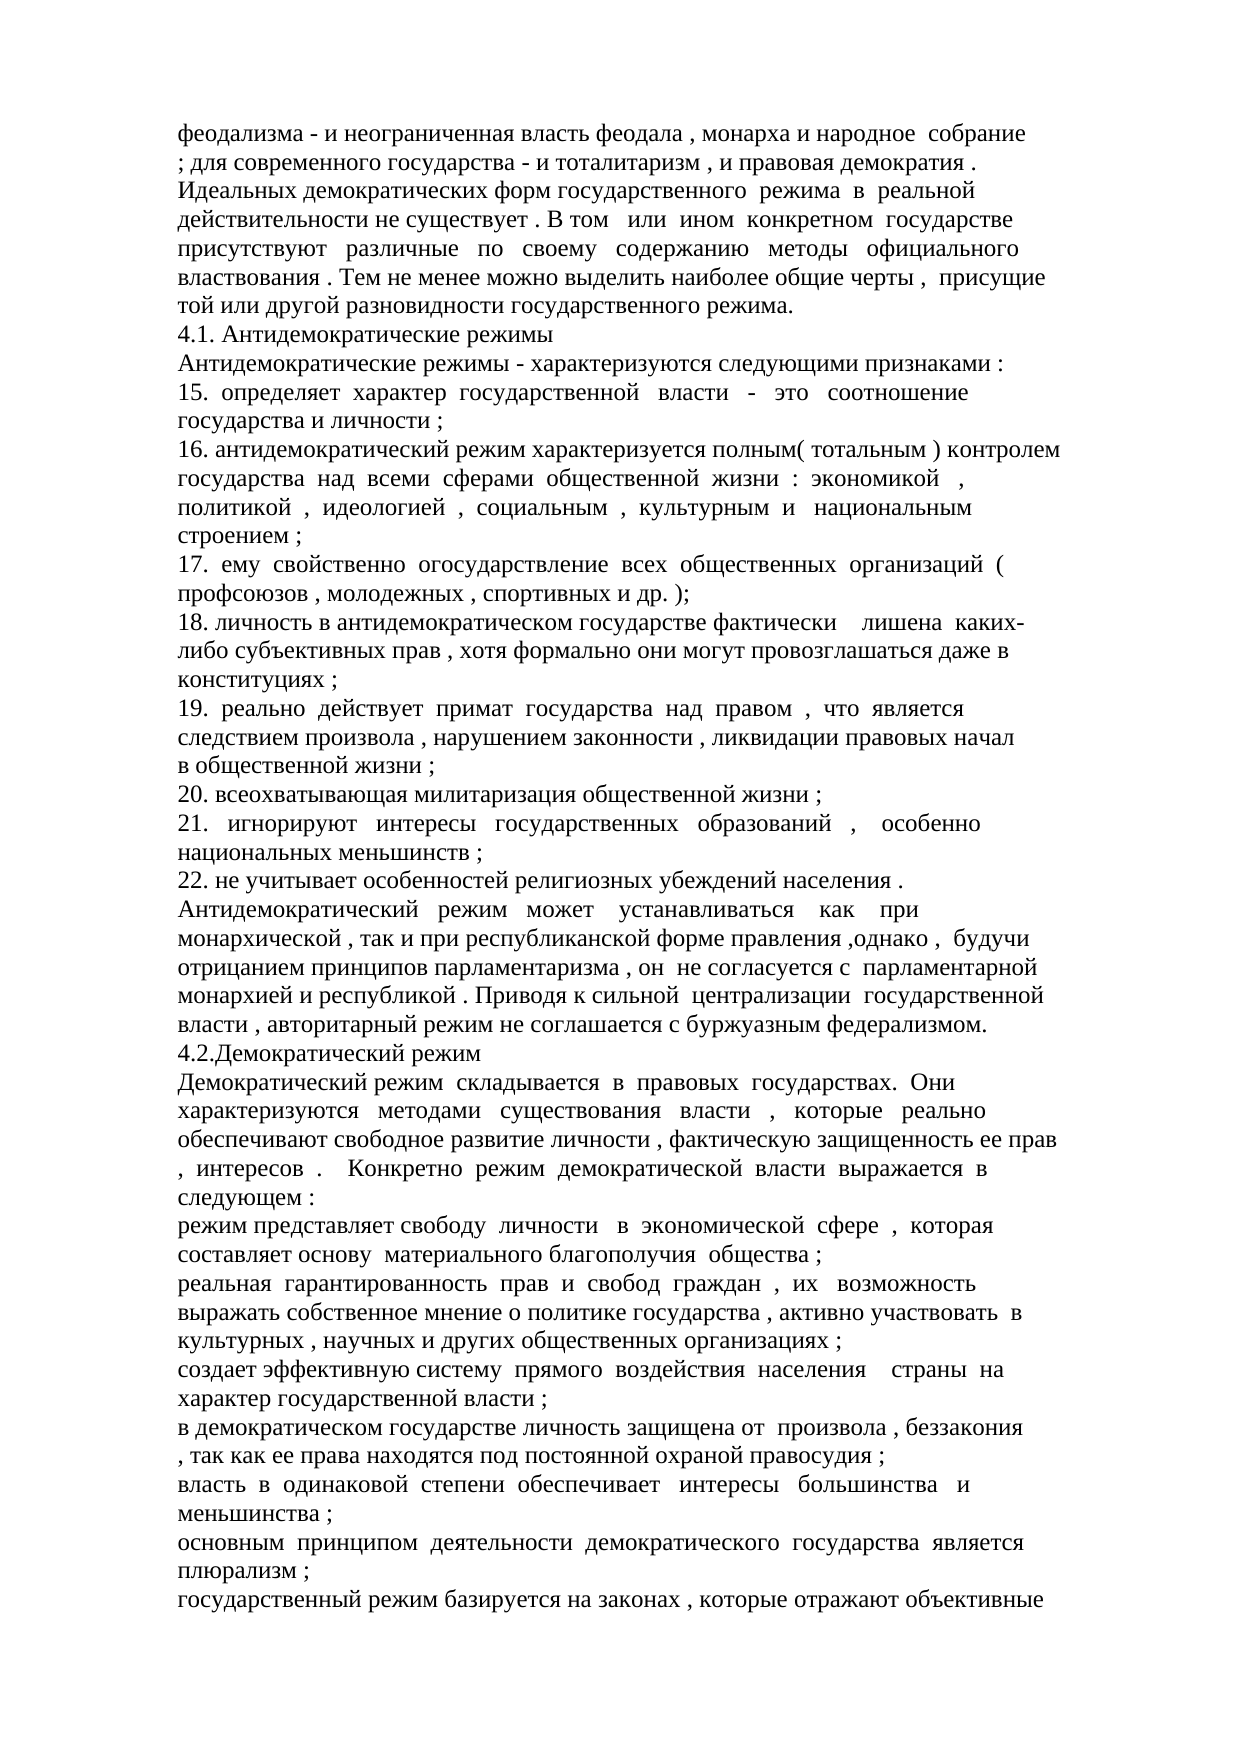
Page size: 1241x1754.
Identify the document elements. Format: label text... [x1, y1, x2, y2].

text присутствуют различные по своему содержанию методы официального [177, 233, 1152, 262]
text власти , авторитарный режим не соглашается с буржуазным федерализмом. [177, 1009, 1152, 1038]
text 20. всеохватывающая милитаризация общественной жизни ; [177, 779, 1152, 808]
text государства над всеми сферами общественной жизни : экономикой , [177, 463, 1152, 492]
text либо субъективных прав , хотя формально они могут провозглашаться даже в [177, 636, 1152, 664]
text следующем : [177, 1182, 1152, 1211]
text Идеальных демократических форм государственного режима в реальной [177, 176, 1152, 204]
text 4.1. Антидемократические режимы [177, 319, 1152, 348]
text ; для современного государства - и тоталитаризм , и правовая демократия . [177, 147, 1152, 176]
text феодализма - и неограниченная власть феодала , монарха и народное собрание [177, 118, 1152, 147]
text отрицанием принципов парламентаризма , он не согласуется с парламентарной [177, 952, 1152, 981]
text в общественной жизни ; [177, 751, 1152, 779]
text 4.2.Демократический режим [177, 1038, 1152, 1067]
text действительности не существует . В том или ином конкретном государстве [177, 204, 1152, 233]
text составляет основу материального благополучия общества ; [177, 1239, 1152, 1268]
text 17. ему свойственно огосударствление всех общественных организаций ( [177, 549, 1152, 578]
text властвования . Тем не менее можно выделить наиболее общие черты , присущие [177, 262, 1152, 291]
text Демократический режим складывается в правовых государствах. Они [177, 1067, 1152, 1096]
text плюрализм ; [177, 1556, 1152, 1584]
text в демократическом государстве личность защищена от произвола , беззакония [177, 1412, 1152, 1441]
text 16. антидемократический режим характеризуется полным( тотальным ) контролем [177, 434, 1152, 463]
text реальная гарантированность прав и свобод граждан , их возможность [177, 1268, 1152, 1297]
text 19. реально действует примат государства над правом , что является [177, 693, 1152, 722]
text 15. определяет характер государственной власти - это соотношение [177, 377, 1152, 406]
text власть в одинаковой степени обеспечивает интересы большинства и [177, 1469, 1152, 1498]
text строением ; [177, 521, 1152, 549]
text культурных , научных и других общественных организациях ; [177, 1326, 1152, 1354]
text 22. не учитывает особенностей религиозных убеждений населения . [177, 866, 1152, 894]
text 21. игнорируют интересы государственных образований , особенно [177, 808, 1152, 837]
text монархией и республикой . Приводя к сильной централизации государственной [177, 981, 1152, 1009]
text национальных меньшинств ; [177, 837, 1152, 866]
text , так как ее права находятся под постоянной охраной правосудия ; [177, 1441, 1152, 1469]
text выражать собственное мнение о политике государства , активно участвовать в [177, 1297, 1152, 1326]
text режим представляет свободу личности в экономической сфере , которая [177, 1211, 1152, 1239]
text Антидемократические режимы - характеризуются следующими признаками : [177, 348, 1152, 377]
text основным принципом деятельности демократического государства является [177, 1527, 1152, 1556]
text профсоюзов , молодежных , спортивных и др. ); [177, 578, 1152, 607]
text монархической , так и при республиканской форме правления ,однако , будучи [177, 923, 1152, 952]
text обеспечивают свободное развитие личности , фактическую защищенность ее прав [177, 1124, 1152, 1153]
text политикой , идеологией , социальным , культурным и национальным [177, 492, 1152, 521]
text следствием произвола , нарушением законности , ликвидации правовых начал [177, 722, 1152, 751]
text конституциях ; [177, 664, 1152, 693]
text меньшинства ; [177, 1498, 1152, 1527]
text Антидемократический режим может устанавливаться как при [177, 894, 1152, 923]
text той или другой разновидности государственного режима. [177, 291, 1152, 319]
text характер государственной власти ; [177, 1383, 1152, 1412]
text государства и личности ; [177, 406, 1152, 434]
text создает эффективную систему прямого воздействия населения страны на [177, 1354, 1152, 1383]
text характеризуются методами существования власти , которые реально [177, 1096, 1152, 1124]
text государственный режим базируется на законах , которые отражают объективные [177, 1584, 1152, 1613]
text , интересов . Конкретно режим демократической власти выражается в [177, 1153, 1152, 1182]
text 18. личность в антидемократическом государстве фактически лишена каких- [177, 607, 1152, 636]
